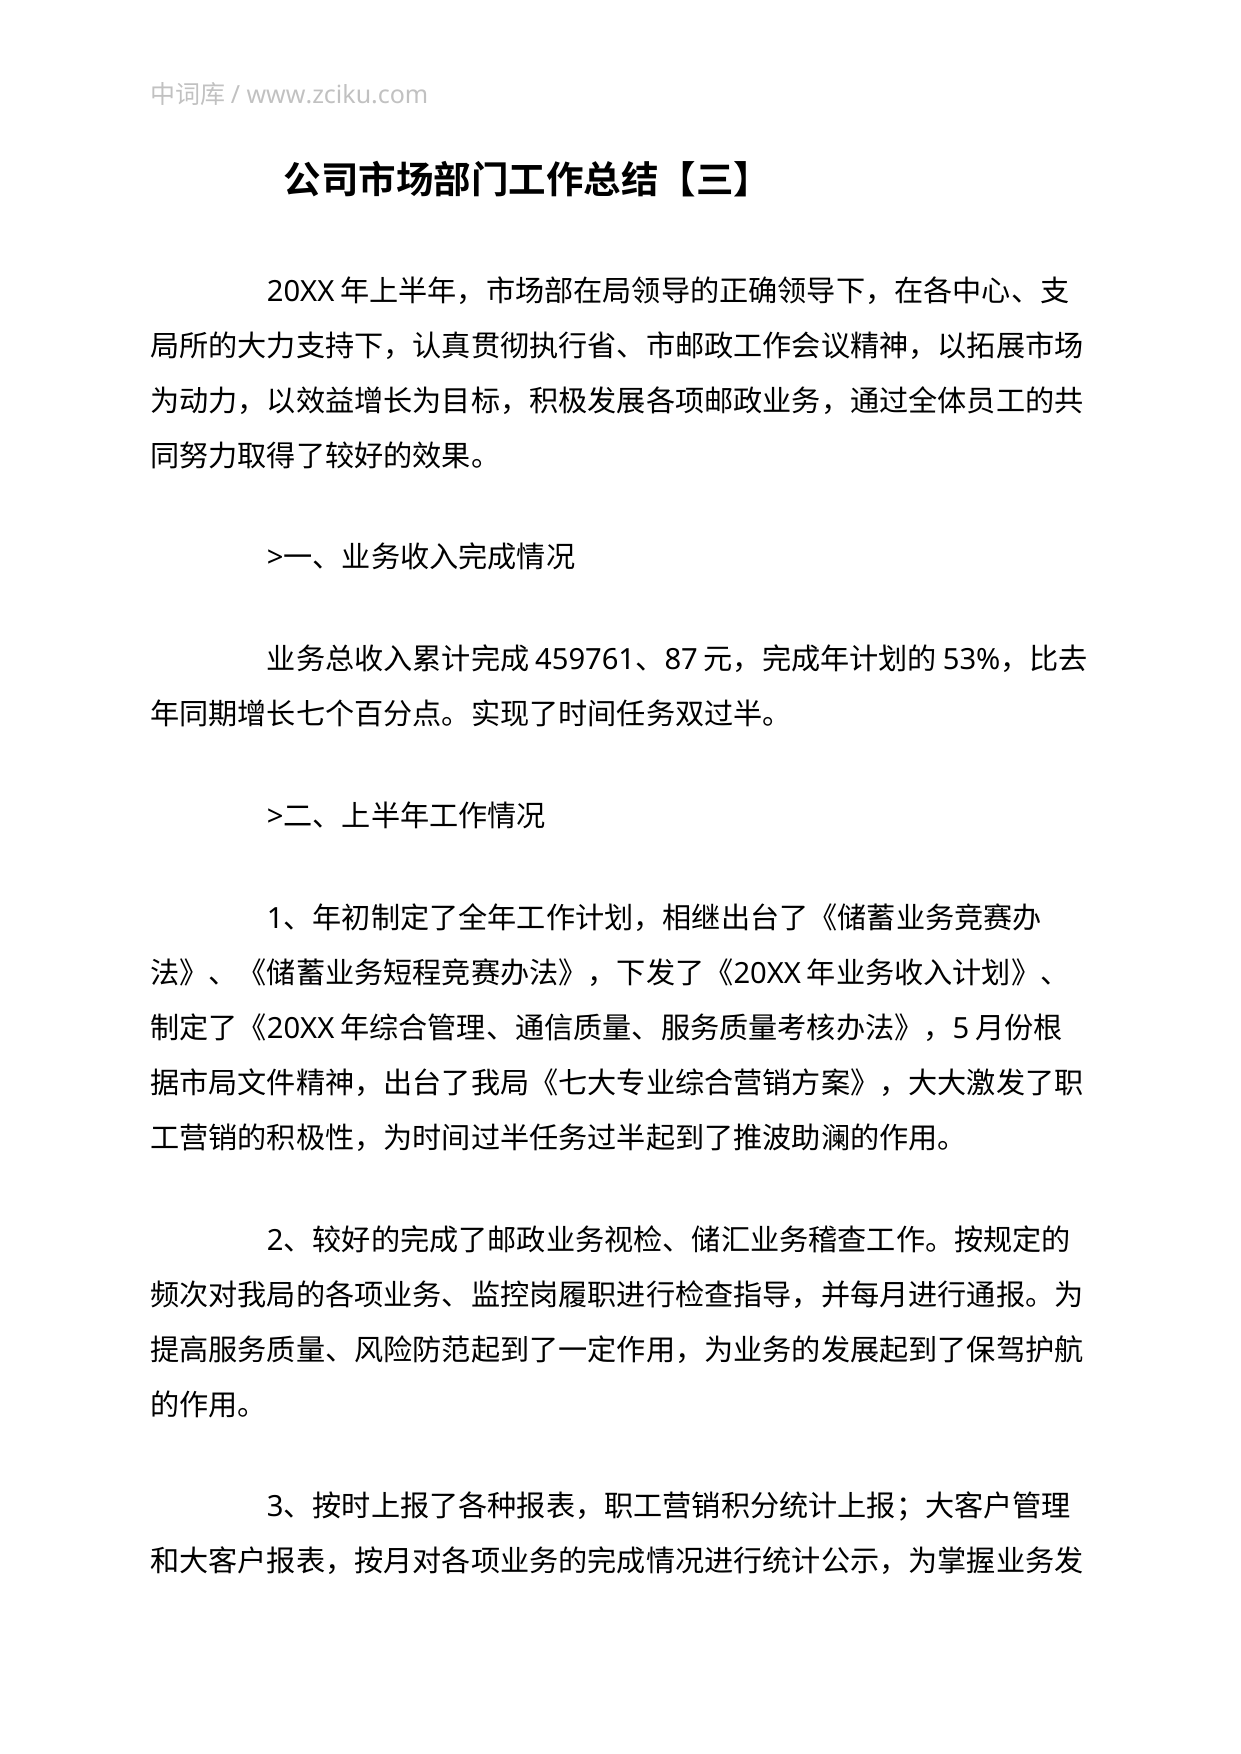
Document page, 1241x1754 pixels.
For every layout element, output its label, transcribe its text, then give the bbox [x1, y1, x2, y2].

text 公司市场部门工作总结【三】 [150, 150, 1090, 204]
text 业务总收入累计完成459761、87元，完成年计划的53%，比去年同期增长七个百分点。实现了时间任务双过半。 [150, 636, 1090, 733]
text >一、业务收入完成情况 [150, 534, 1090, 576]
text 1、年初制定了全年工作计划，相继出台了《储蓄业务竞赛办法》、《储蓄业务短程竞赛办法》，下发了《20XX年业务收入计划》、制定了《20XX年综合管理、通信质量、服务质量考核办法》，5月份根据市局文件精神，出台了我局《七大专业综合营销方案》，大大激发了职工营销的积极性，为时间过半任务过半起到了推波助澜的作用。 [150, 895, 1090, 1157]
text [150, 1483, 1090, 1580]
text >二、上半年工作情况 [150, 793, 1090, 835]
text 20XX年上半年，市场部在局领导的正确领导下，在各中心、支局所的大力支持下，认真贯彻执行省、市邮政工作会议精神，以拓展市场为动力，以效益增长为目标，积极发展各项邮政业务，通过全体员工的共同努力取得了较好的效果。 [150, 267, 1090, 474]
text 2、较好的完成了邮政业务视检、储汇业务稽查工作。按规定的频次对我局的各项业务、监控岗履职进行检查指导，并每月进行通报。为提高服务质量、风险防范起到了一定作用，为业务的发展起到了保驾护航的作用。 [150, 1216, 1090, 1423]
